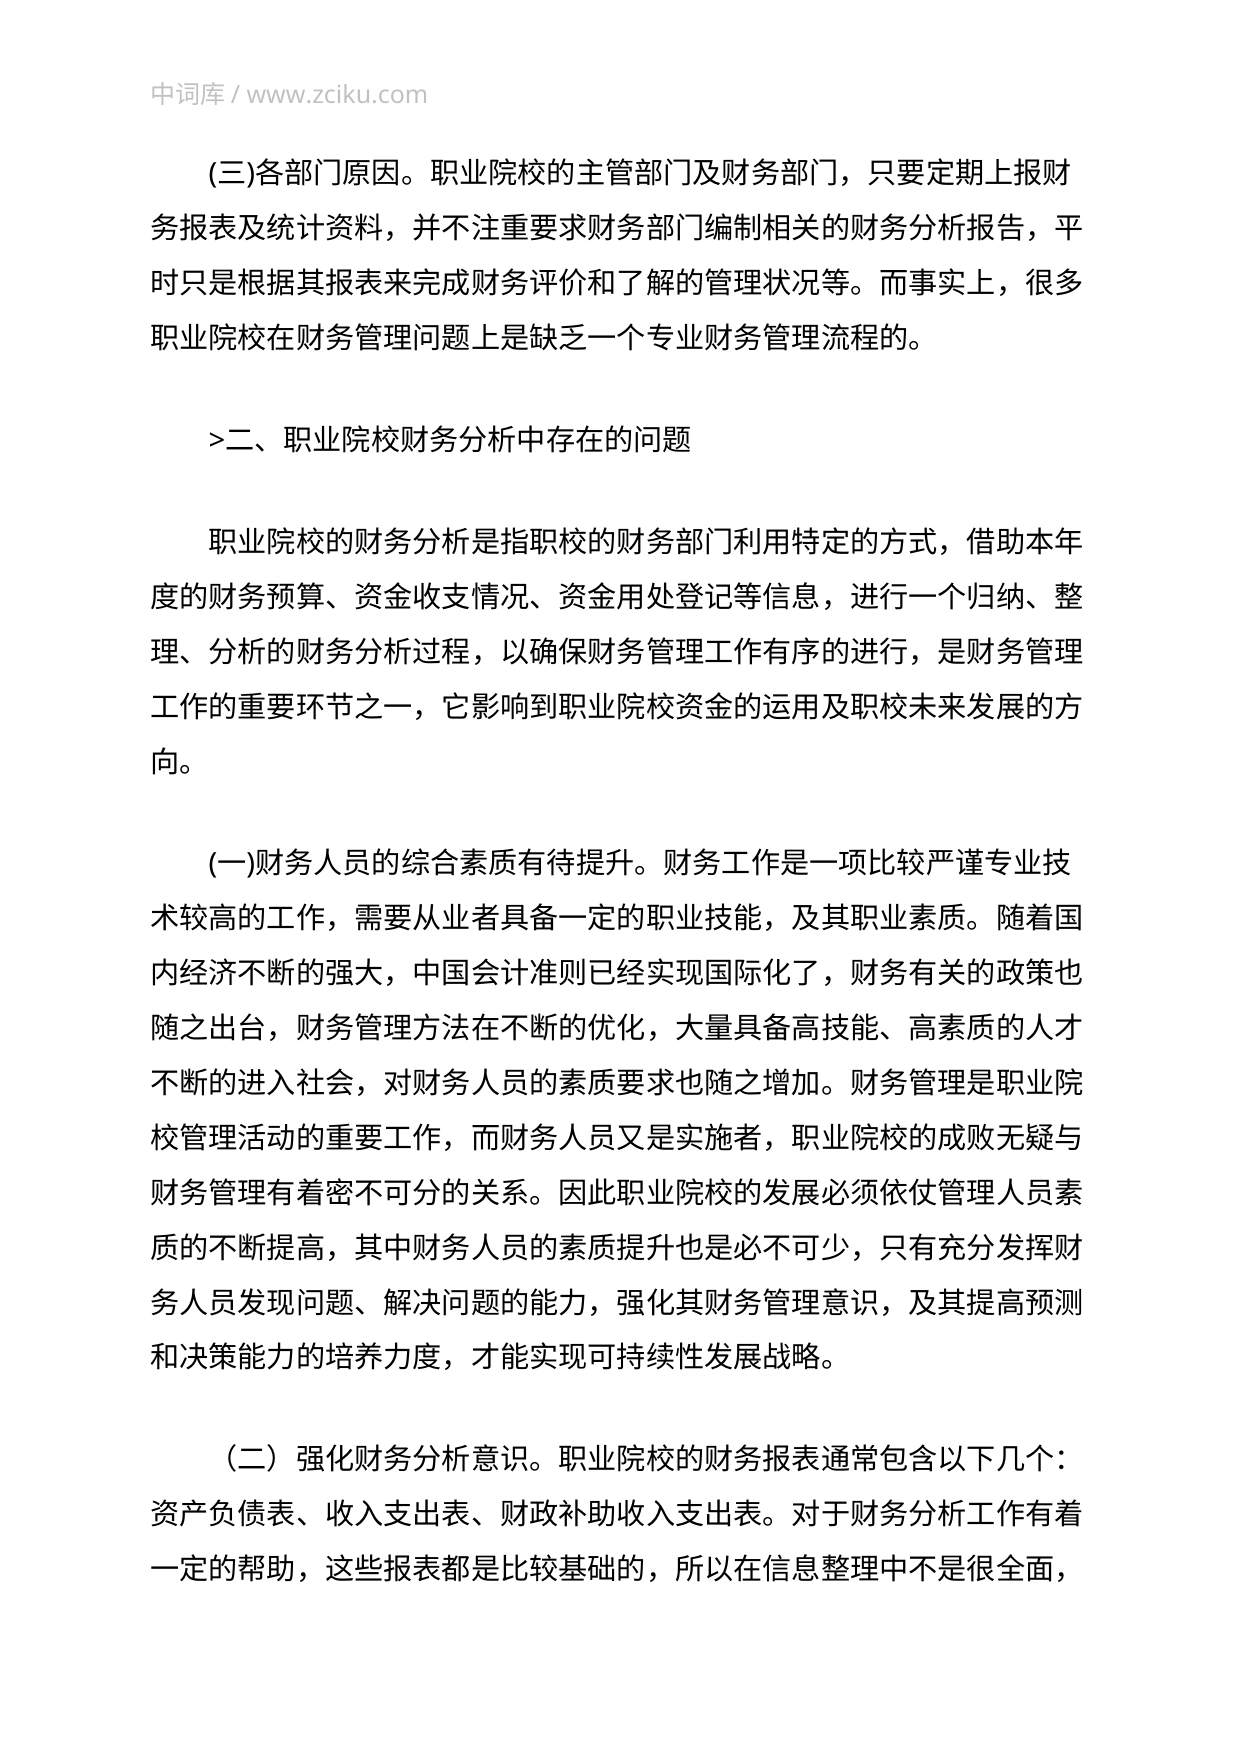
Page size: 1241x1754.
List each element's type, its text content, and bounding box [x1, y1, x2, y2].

text 职业院校的财务分析是指职校的财务部门利用特定的方式，借助本年度的财务预算、资金收支情况、资金用处登记等信息，进行一个归纳、整理、分析的财务分析过程，以确保财务管理工作有序的进行，是财务管理工作的重要环节之一，它影响到职业院校资金的运用及职校未来发展的方向。 [150, 518, 1090, 780]
text >二、职业院校财务分析中存在的问题 [150, 417, 1090, 459]
text (三)各部门原因。职业院校的主管部门及财务部门，只要定期上报财务报表及统计资料，并不注重要求财务部门编制相关的财务分析报告，平时只是根据其报表来完成财务评价和了解的管理状况等。而事实上，很多职业院校在财务管理问题上是缺乏一个专业财务管理流程的。 [150, 150, 1090, 357]
text (一)财务人员的综合素质有待提升。财务工作是一项比较严谨专业技术较高的工作，需要从业者具备一定的职业技能，及其职业素质。随着国内经济不断的强大，中国会计准则已经实现国际化了，财务有关的政策也随之出台，财务管理方法在不断的优化，大量具备高技能、高素质的人才不断的进入社会，对财务人员的素质要求也随之增加。财务管理是职业院校管理活动的重要工作，而财务人员又是实施者，职业院校的成败无疑与财务管理有着密不可分的关系。因此职业院校的发展必须依仗管理人员素质的不断提高，其中财务人员的素质提升也是必不可少，只有充分发挥财务人员发现问题、解决问题的能力，强化其财务管理意识，及其提高预测和决策能力的培养力度，才能实现可持续性发展战略。 [150, 840, 1090, 1376]
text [150, 1436, 1090, 1588]
